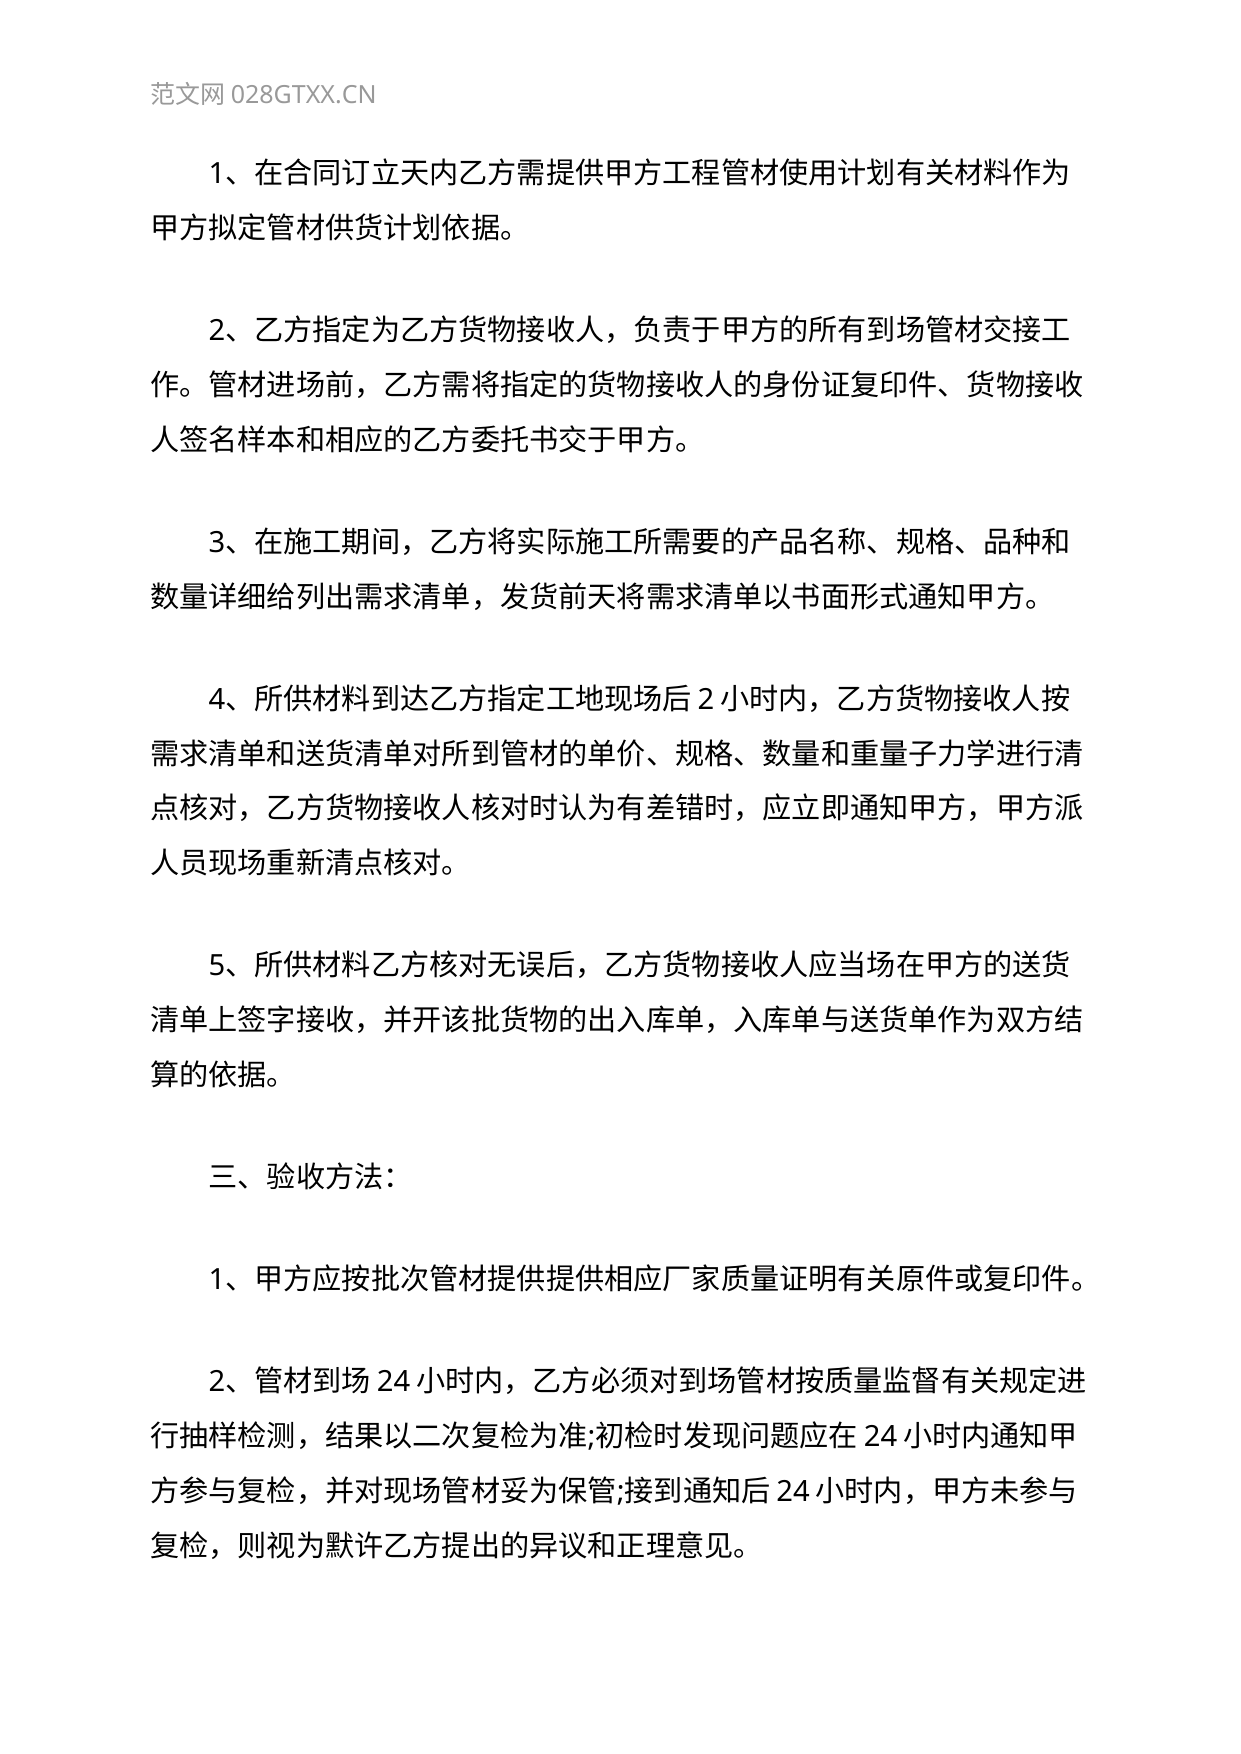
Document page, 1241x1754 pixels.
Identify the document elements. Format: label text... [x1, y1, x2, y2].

text 三、验收方法： [150, 1153, 1090, 1196]
text 4、所供材料到达乙方指定工地现场后2小时内，乙方货物接收人按需求清单和送货清单对所到管材的单价、规格、数量和重量子力学进行清点核对，乙方货物接收人核对时认为有差错时，应立即通知甲方，甲方派人员现场重新清点核对。 [150, 675, 1090, 882]
text 3、在施工期间，乙方将实际施工所需要的产品名称、规格、品种和数量详细给列出需求清单，发货前天将需求清单以书面形式通知甲方。 [150, 518, 1090, 616]
text 1、甲方应按批次管材提供提供相应厂家质量证明有关原件或复印件。 [150, 1255, 1090, 1298]
text 1、在合同订立天内乙方需提供甲方工程管材使用计划有关材料作为甲方拟定管材供货计划依据。 [150, 150, 1090, 247]
text 2、管材到场24小时内，乙方必须对到场管材按质量监督有关规定进行抽样检测，结果以二次复检为准;初检时发现问题应在24小时内通知甲方参与复检，并对现场管材妥为保管;接到通知后24小时内，甲方未参与复检，则视为默许乙方提出的异议和正理意见。 [150, 1357, 1090, 1564]
text 2、乙方指定为乙方货物接收人，负责于甲方的所有到场管材交接工作。管材进场前，乙方需将指定的货物接收人的身份证复印件、货物接收人签名样本和相应的乙方委托书交于甲方。 [150, 307, 1090, 459]
text 5、所供材料乙方核对无误后，乙方货物接收人应当场在甲方的送货清单上签字接收，并开该批货物的出入库单，入库单与送货单作为双方结算的依据。 [150, 942, 1090, 1094]
